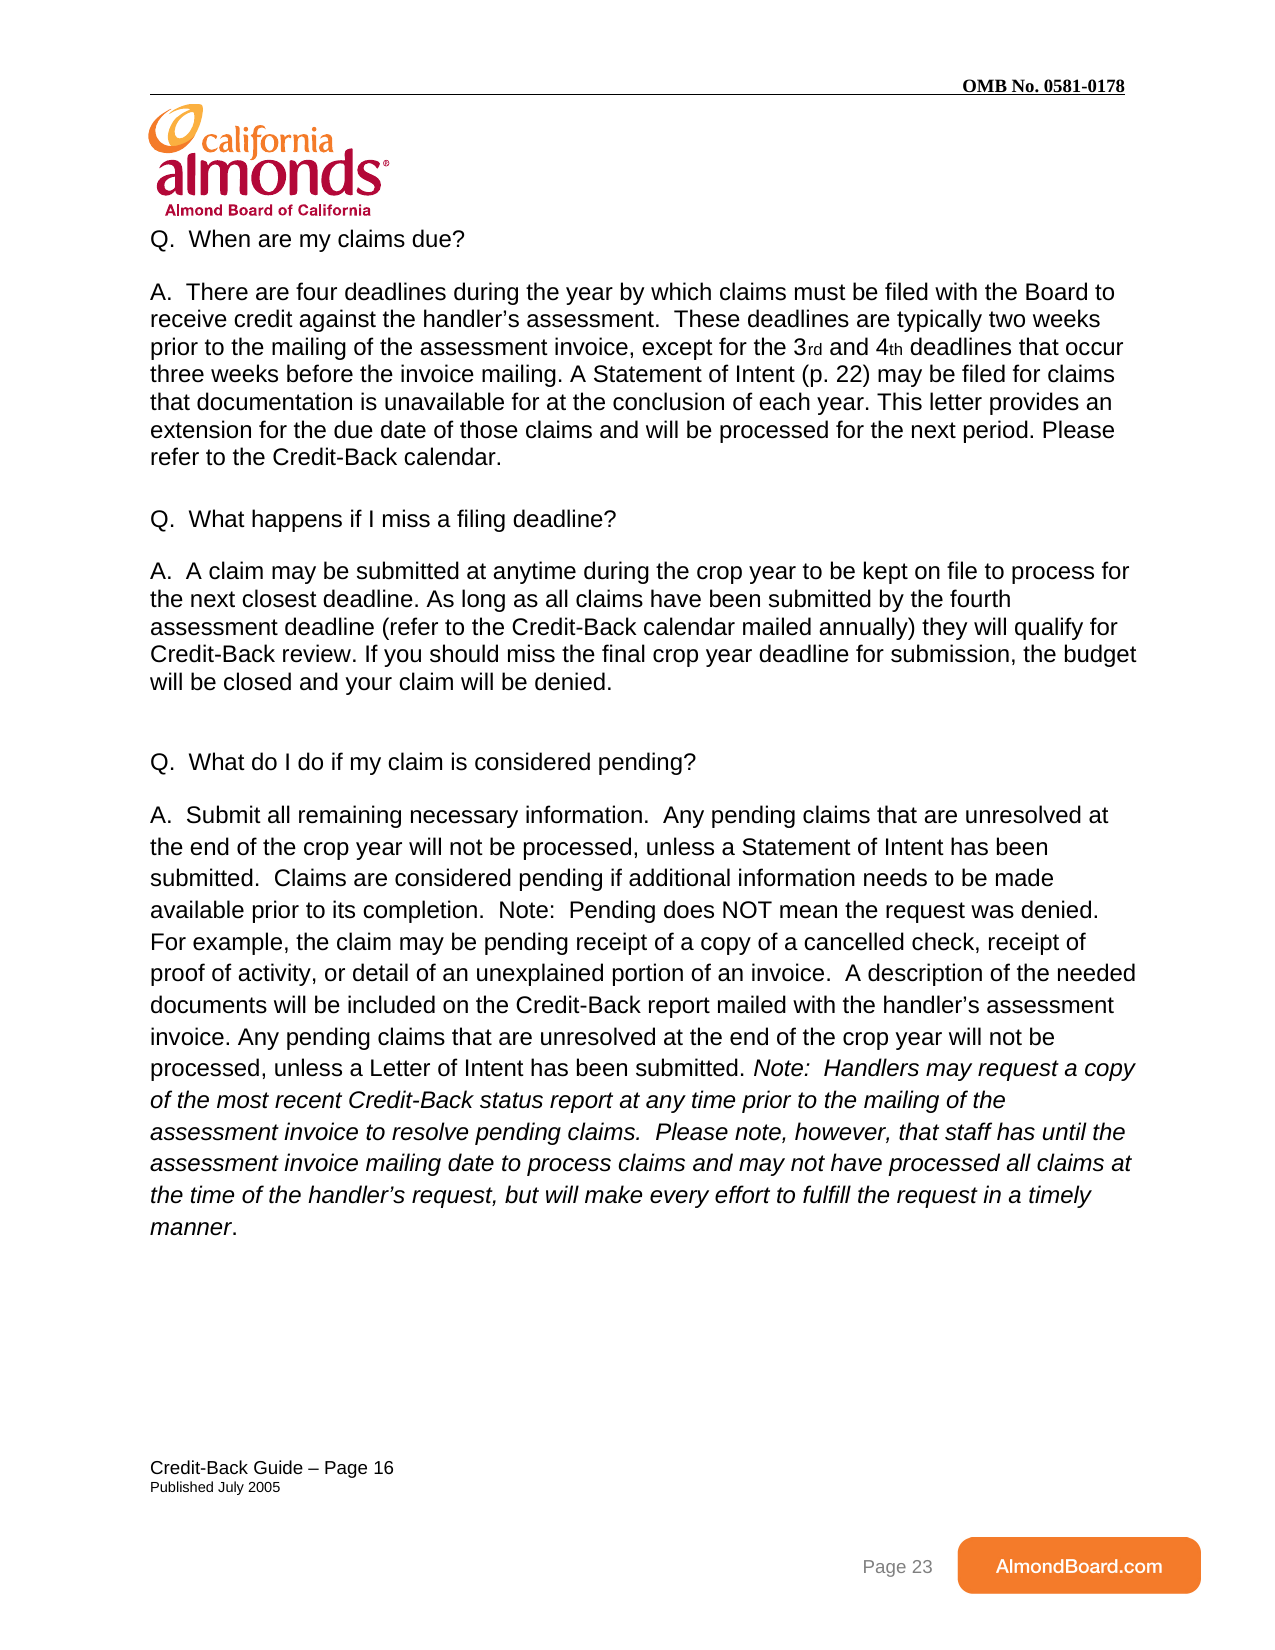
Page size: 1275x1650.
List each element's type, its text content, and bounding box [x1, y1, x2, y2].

text Q. What do I do if my claim is considered pending? [150, 748, 1256, 776]
text Q. When are my claims due? [150, 225, 1256, 253]
text A. Submit all remaining necessary information. Any pending claims that are unresolved at the end of the crop year will not be processed, unless a Statement of Intent has been submitted. Claims are considered pending if additional information needs to be made available prior to its completion. Note: Pending does NOT mean the request was denied. For example, the claim may be pending receipt of a copy of a cancelled check, receipt of proof of activity, or detail of an unexplained portion of an invoice. A description of the needed documents will be included on the Credit-Back report mailed with the handler’s assessment invoice. Any pending claims that are unresolved at the end of the crop year will not be processed, unless a Letter of Intent has been submitted. Note: Handlers may request a copy of the most recent Credit-Back status report at any time prior to the mailing of the assessment invoice to resolve pending claims. Please note, however, that staff has until the assessment invoice mailing date to process claims and may not have processed all claims at the time of the handler’s request, but will make every effort to fulfill the request in a timely manner. [150, 801, 1144, 1240]
text Q. What happens if I miss a filing deadline? [150, 505, 1256, 532]
text A. A claim may be submitted at anytime during the crop year to be kept on file to process for the next closest deadline. As long as all claims have been submitted by the fourth assessment deadline (refer to the Credit-Back calendar mailed annually) they will qualify for Credit-Back review. If you should miss the final crop year deadline for submission, the budget will be closed and your claim will be denied. [150, 557, 1144, 695]
picture [0, 1537, 1275, 1650]
text Published July 2005 [150, 1478, 1125, 1495]
text Credit-Back Guide – Page 16 [150, 1457, 1125, 1478]
text A. There are four deadlines during the year by which claims must be filed with the Board to receive credit against the handler’s assessment. These deadlines are typically two weeks prior to the mailing of the assessment invoice, except for the 3rd and 4th deadlines that occur three weeks before the invoice mailing. A Statement of Intent (p. 22) may be filed for claims that documentation is unavailable for at the conclusion of each year. This letter provides an extension for the due date of those claims and will be processed for the next period. Please refer to the Credit-Back calendar. [150, 277, 1144, 471]
